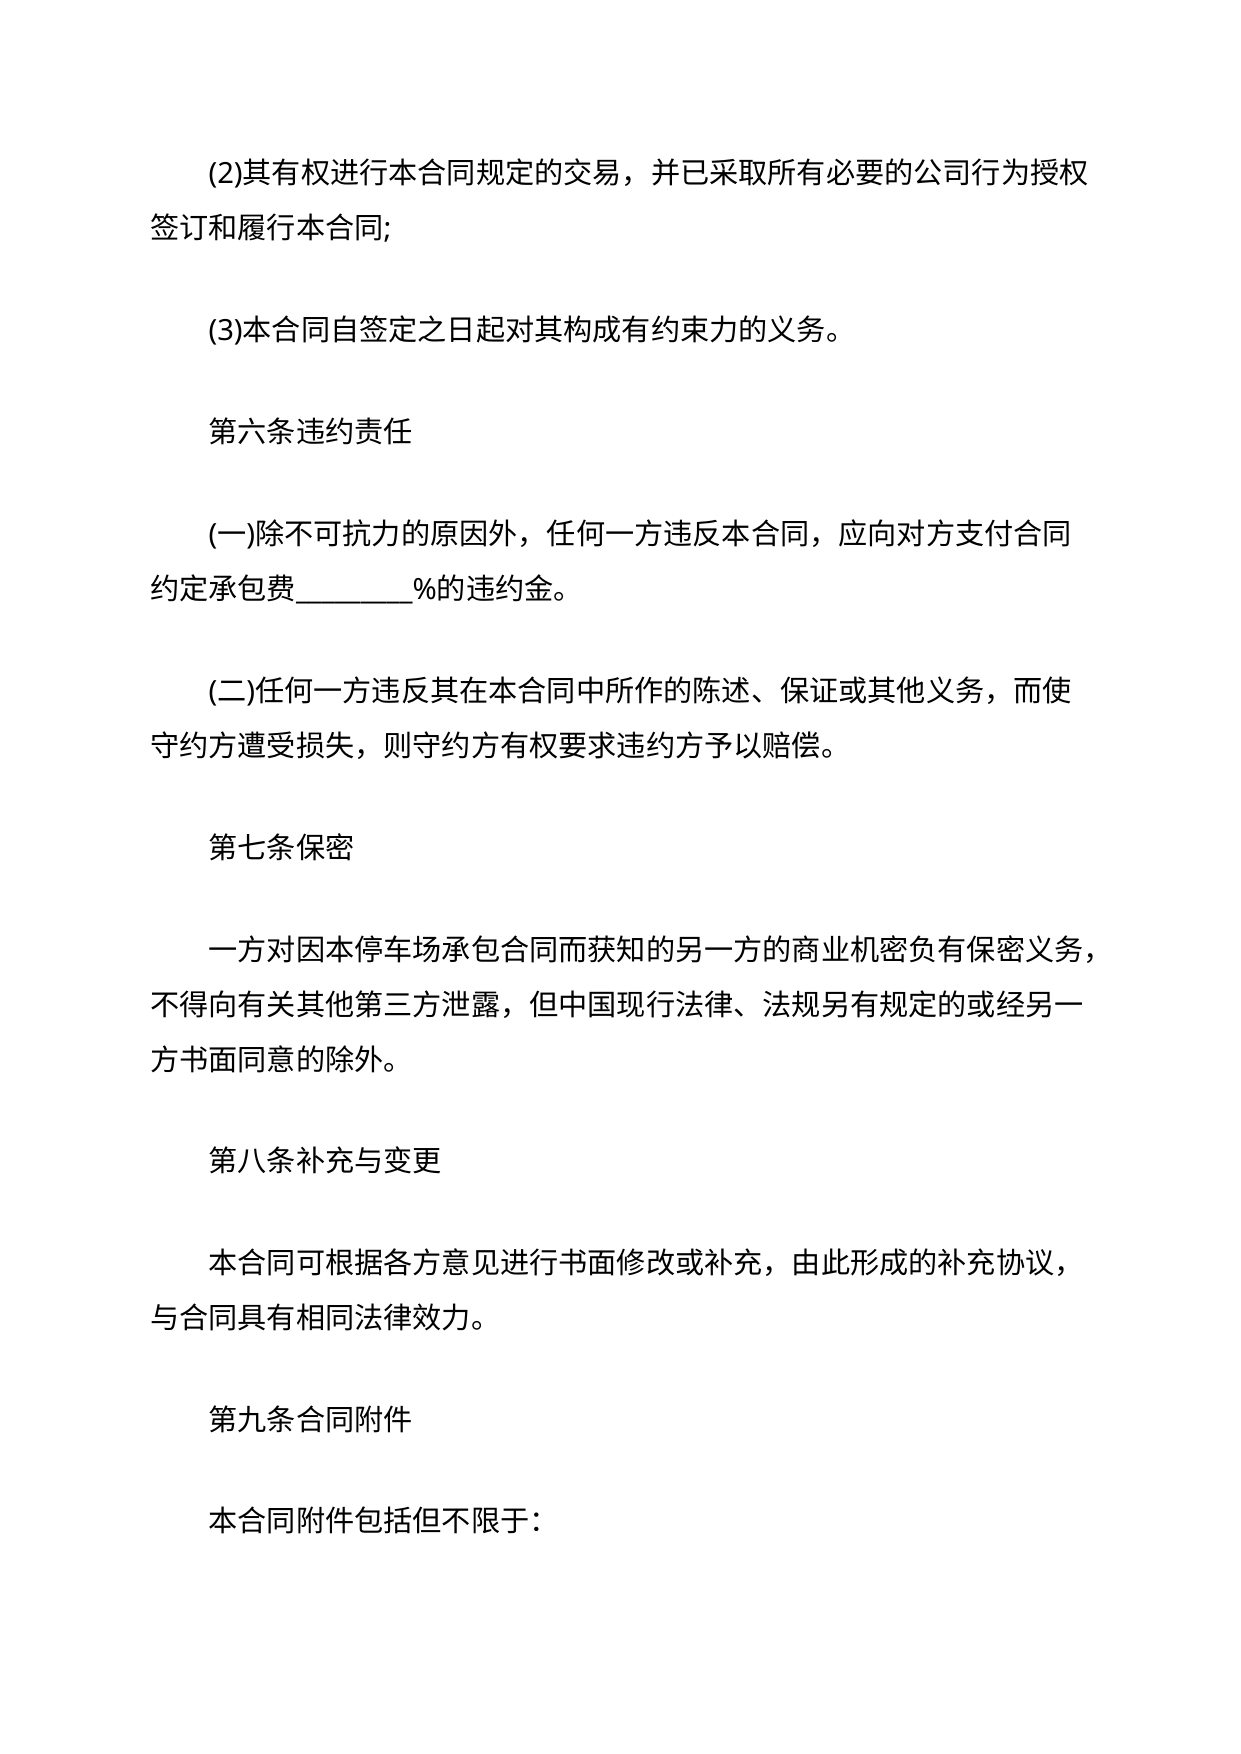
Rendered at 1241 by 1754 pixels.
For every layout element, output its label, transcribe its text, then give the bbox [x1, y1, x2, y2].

text (一)除不可抗力的原因外，任何一方违反本合同，应向对方支付合同约定承包费_________%的违约金。 [150, 511, 1090, 608]
text (3)本合同自签定之日起对其构成有约束力的义务。 [150, 307, 1090, 349]
text 本合同可根据各方意见进行书面修改或补充，由此形成的补充协议，与合同具有相同法律效力。 [150, 1239, 1090, 1337]
text 本合同附件包括但不限于： [150, 1498, 1090, 1540]
text (二)任何一方违反其在本合同中所作的陈述、保证或其他义务，而使守约方遭受损失，则守约方有权要求违约方予以赔偿。 [150, 668, 1090, 765]
text 第七条保密 [150, 824, 1090, 867]
text 一方对因本停车场承包合同而获知的另一方的商业机密负有保密义务，不得向有关其他第三方泄露，但中国现行法律、法规另有规定的或经另一方书面同意的除外。 [150, 926, 1090, 1078]
text 第六条违约责任 [150, 409, 1090, 451]
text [150, 150, 1090, 247]
text 第九条合同附件 [150, 1396, 1090, 1438]
text 第八条补充与变更 [150, 1138, 1090, 1180]
